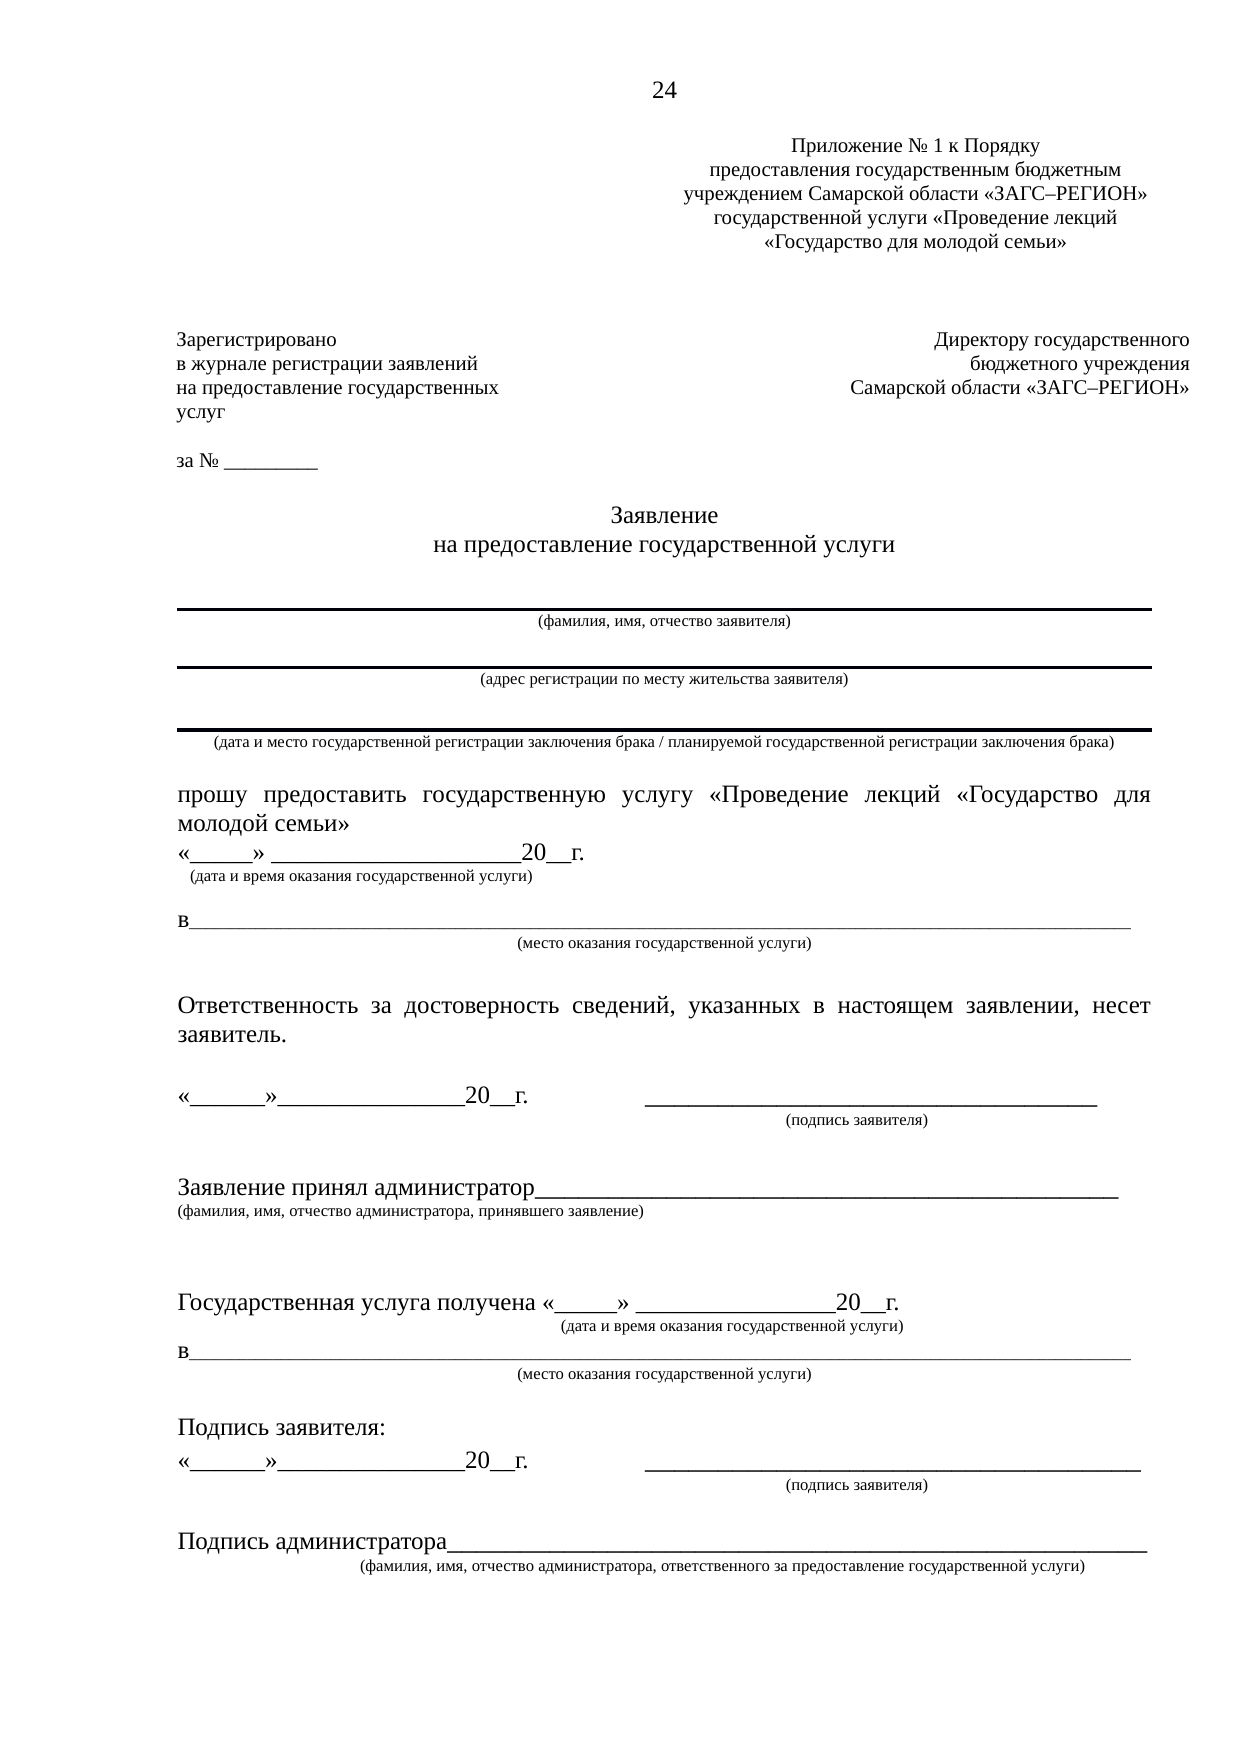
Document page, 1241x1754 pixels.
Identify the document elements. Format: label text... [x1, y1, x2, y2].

text «_____» ____________________20__г. [177, 837, 1152, 866]
text предоставления государственным бюджетным учреждением Самарской области «ЗАГС–РЕГИОН» государственной услуги «Проведение лекций [679, 157, 1152, 229]
text Заявление [177, 500, 1152, 529]
text «______»_______________20__г. __________________________________ [177, 1441, 1152, 1474]
text прошу предоставить государственную услугу «Проведение лекций «Государство для молодой семьи» [177, 779, 1152, 837]
text Заявление принял администратор________________________________________ [177, 1168, 1152, 1201]
text (подпись заявителя) [177, 1474, 1152, 1493]
text «Государство для молодой семьи» [679, 229, 1152, 253]
text Подпись заявителя: [177, 1412, 1152, 1441]
text (фамилия, имя, отчество заявителя) [177, 611, 1152, 630]
text (место оказания государственной услуги) [177, 933, 1152, 952]
text (место оказания государственной услуги) [177, 1364, 1152, 1383]
text в_________________________________________________________________________________________________________________ [177, 1335, 1152, 1364]
text Ответственность за достоверность сведений, указанных в настоящем заявлении, несет заявитель. [177, 990, 1152, 1048]
text Приложение № 1 к Порядку [679, 132, 1152, 157]
table_header Директору государственного бюджетного учреждения Самарской области «ЗАГС–РЕГИОН» [558, 303, 1201, 472]
text (фамилия, имя, отчество администратора, принявшего заявление) [177, 1201, 1152, 1220]
text (дата и время оказания государственной услуги) [177, 866, 1152, 885]
text в_________________________________________________________________________________________________________________ [177, 904, 1152, 933]
text Государственная услуга получена «_____» ________________20__г. [177, 1287, 1152, 1316]
text (адрес регистрации по месту жительства заявителя) [177, 669, 1152, 688]
text Подпись администратора________________________________________________ [177, 1522, 1152, 1556]
text (дата и время оказания государственной услуги) [177, 1316, 1152, 1335]
text (подпись заявителя) [177, 1110, 1152, 1129]
text «______»_______________20__г. _______________________________ [177, 1077, 1152, 1110]
text (фамилия, имя, отчество администратора, ответственного за предоставление государственной услуги) [177, 1556, 1152, 1575]
text на предоставление государственной услуги [177, 529, 1152, 558]
table_header Зарегистрировано в журнале регистрации заявлений на предоставление государственных услуг за № _________ [165, 303, 557, 472]
text (дата и место государственной регистрации заключения брака / планируемой государственной регистрации заключения брака) [177, 732, 1152, 751]
